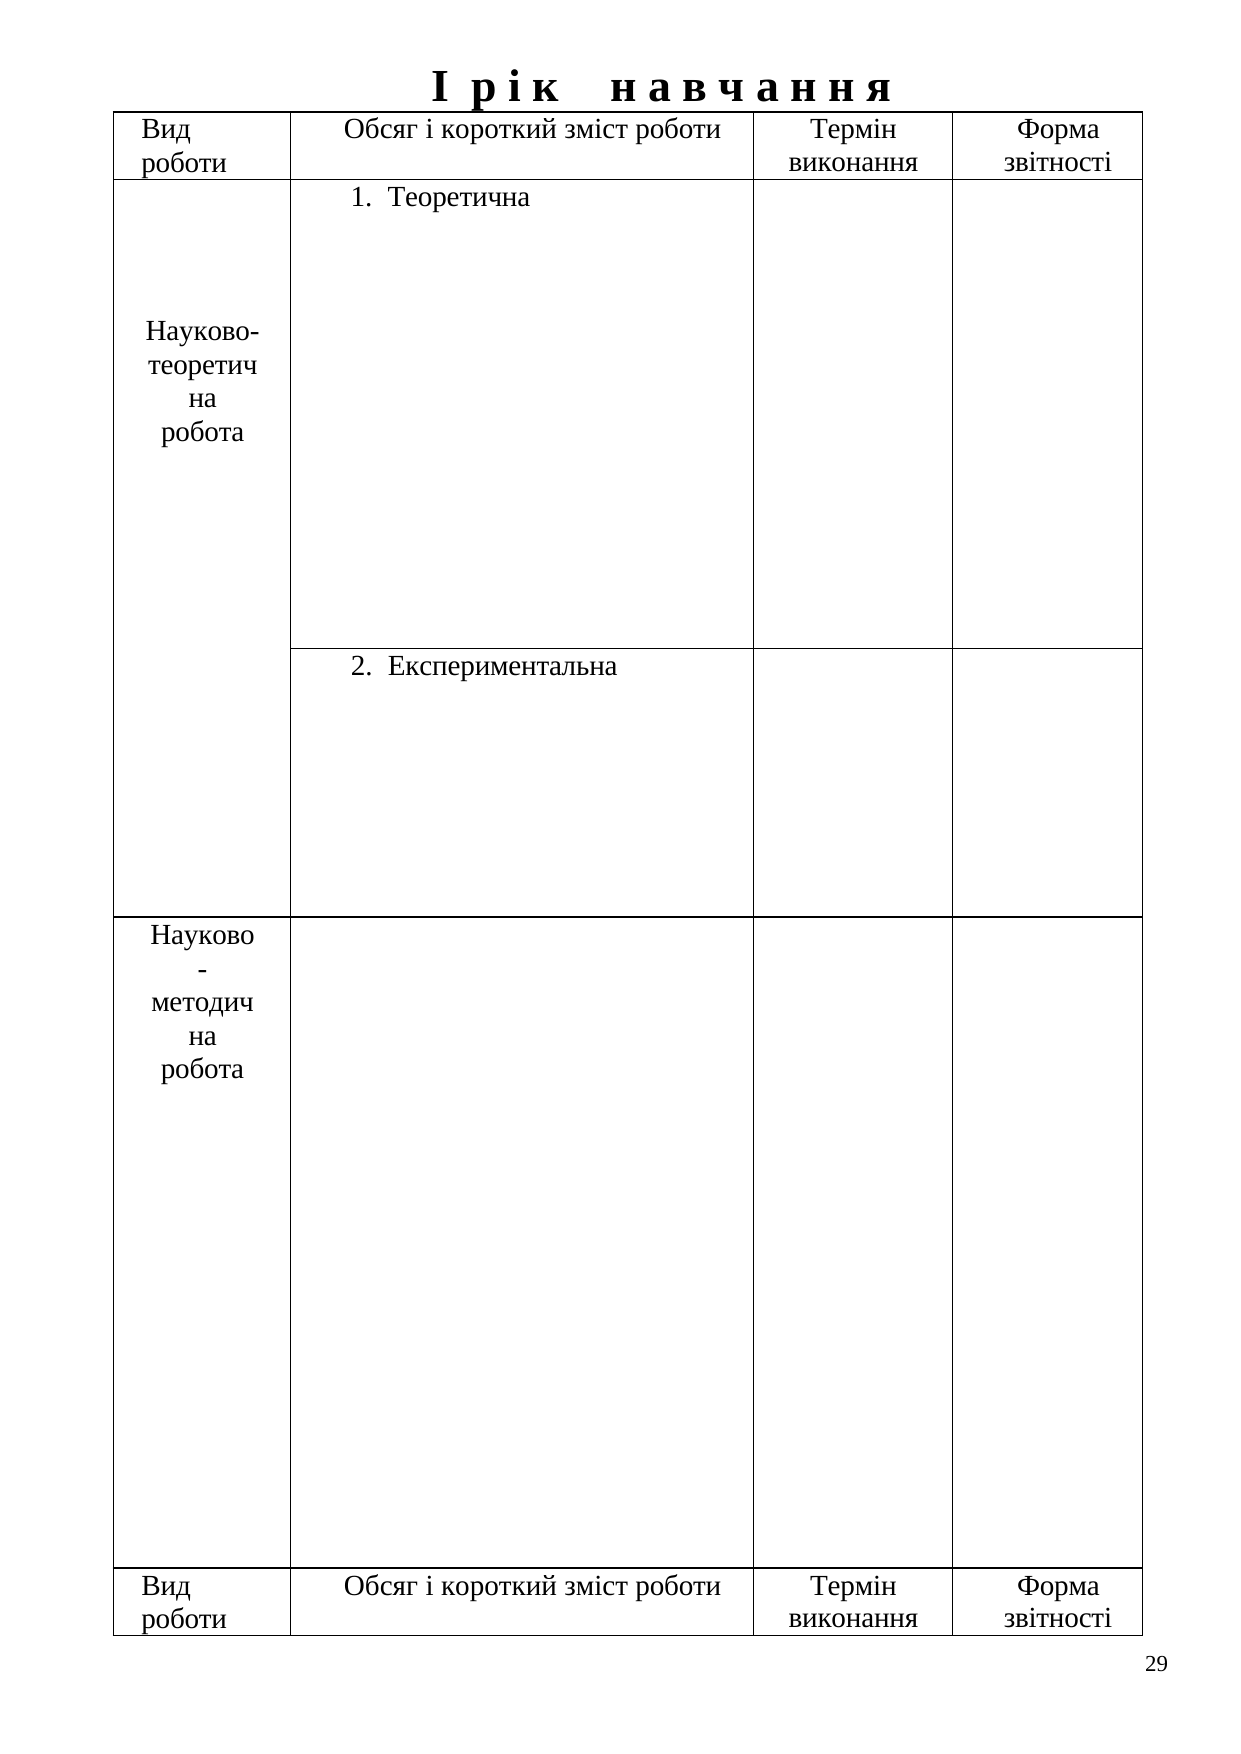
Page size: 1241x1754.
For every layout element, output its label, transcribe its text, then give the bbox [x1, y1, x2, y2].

subtitle І р і к н а в ч а н н я [364, 59, 960, 111]
table_header Термін виконання [754, 113, 952, 179]
table_header Вид роботи [114, 113, 290, 179]
table_cell Науково- методична робота [114, 918, 290, 1567]
table_header Форма звітності [953, 113, 1142, 179]
table_cell [291, 918, 753, 1567]
table_cell [953, 649, 1142, 916]
table_header Термін виконання [754, 1569, 952, 1635]
table_cell Науково- теоретична робота [114, 180, 290, 916]
table_header Вид роботи [114, 1569, 290, 1635]
table_header Форма звітності [953, 1569, 1142, 1635]
table_cell 1. Теоретична [291, 180, 753, 648]
table_header Обсяг і короткий зміст роботи [291, 113, 753, 179]
table_cell [754, 918, 952, 1567]
table_cell [953, 918, 1142, 1567]
table_cell [754, 180, 952, 648]
table_cell [953, 180, 1142, 648]
table_cell [754, 649, 952, 916]
table_header Обсяг і короткий зміст роботи [291, 1569, 753, 1635]
table_cell 2. Експериментальна [291, 649, 753, 916]
